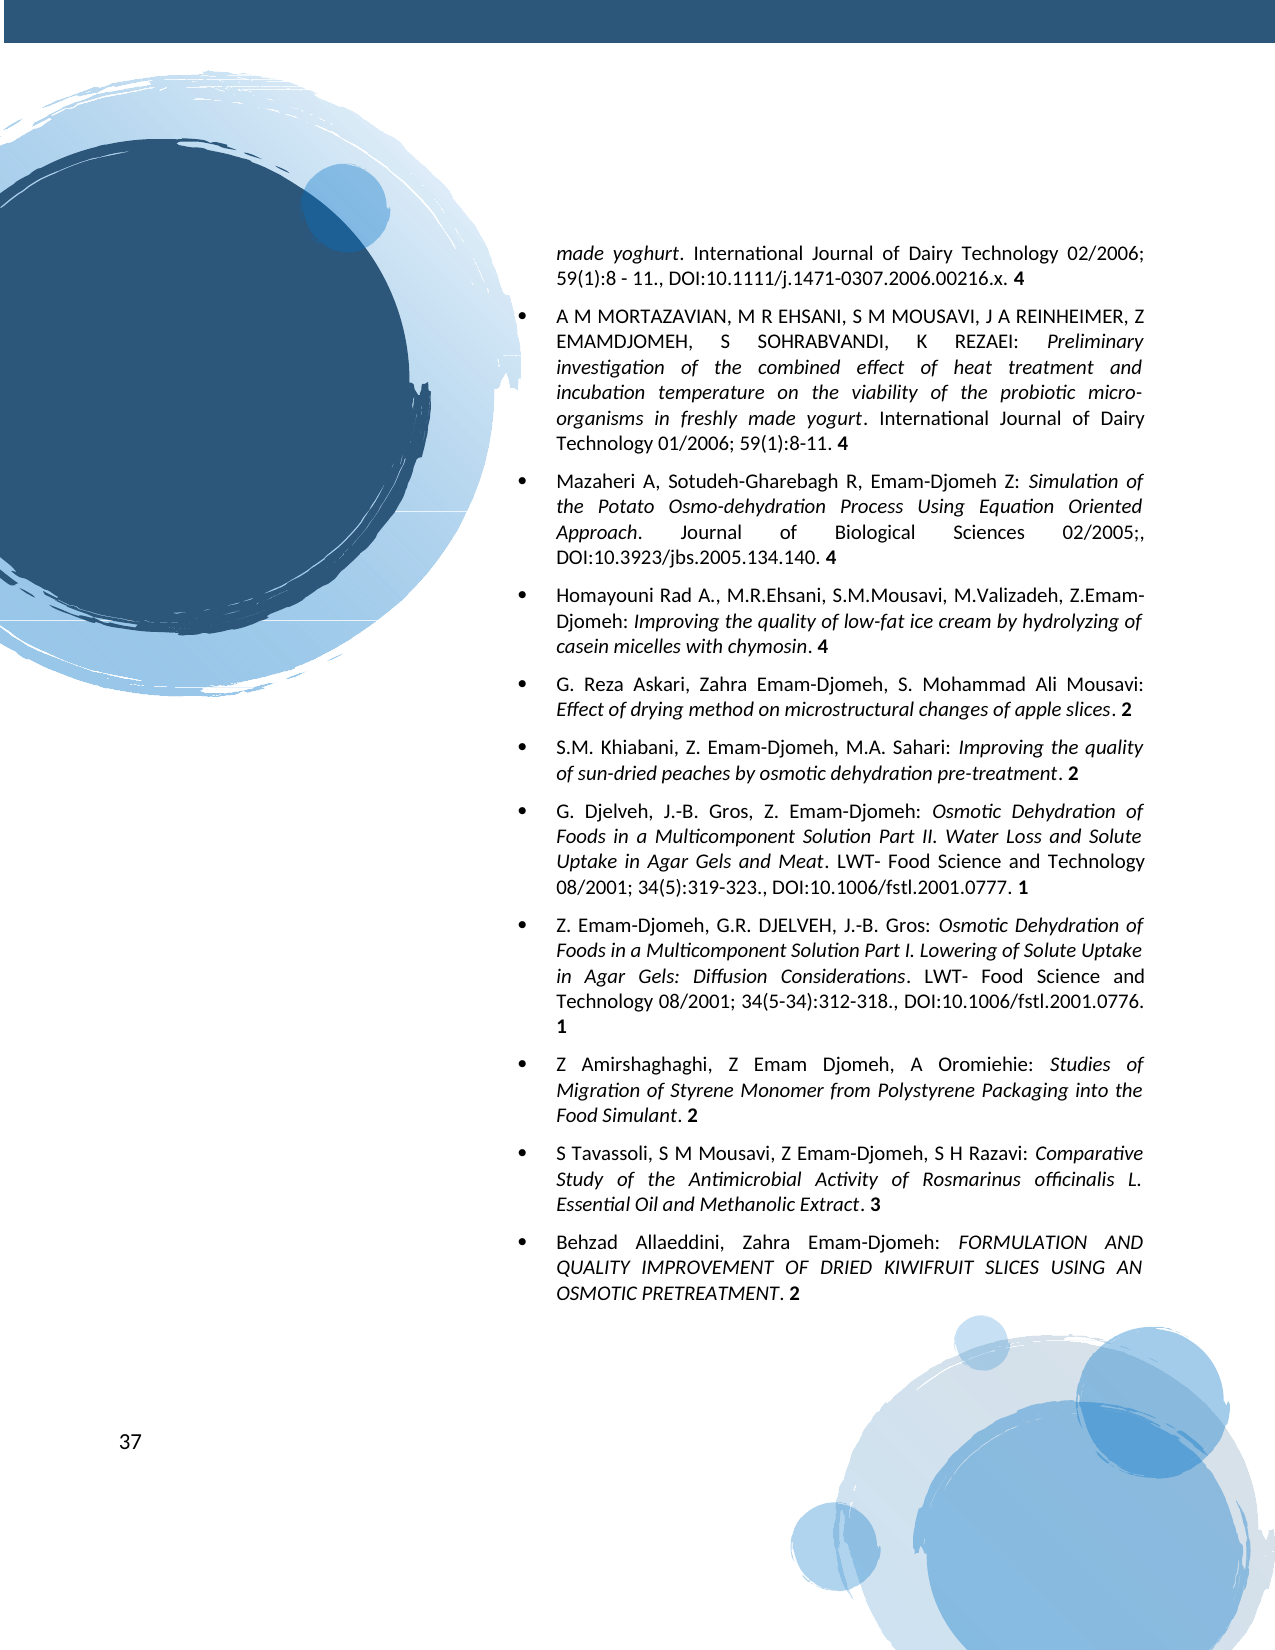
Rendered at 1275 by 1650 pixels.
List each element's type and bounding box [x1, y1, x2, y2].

table_cell [44, 240, 118, 1348]
table_cell [119, 240, 425, 1348]
table_cell [425, 240, 469, 1348]
